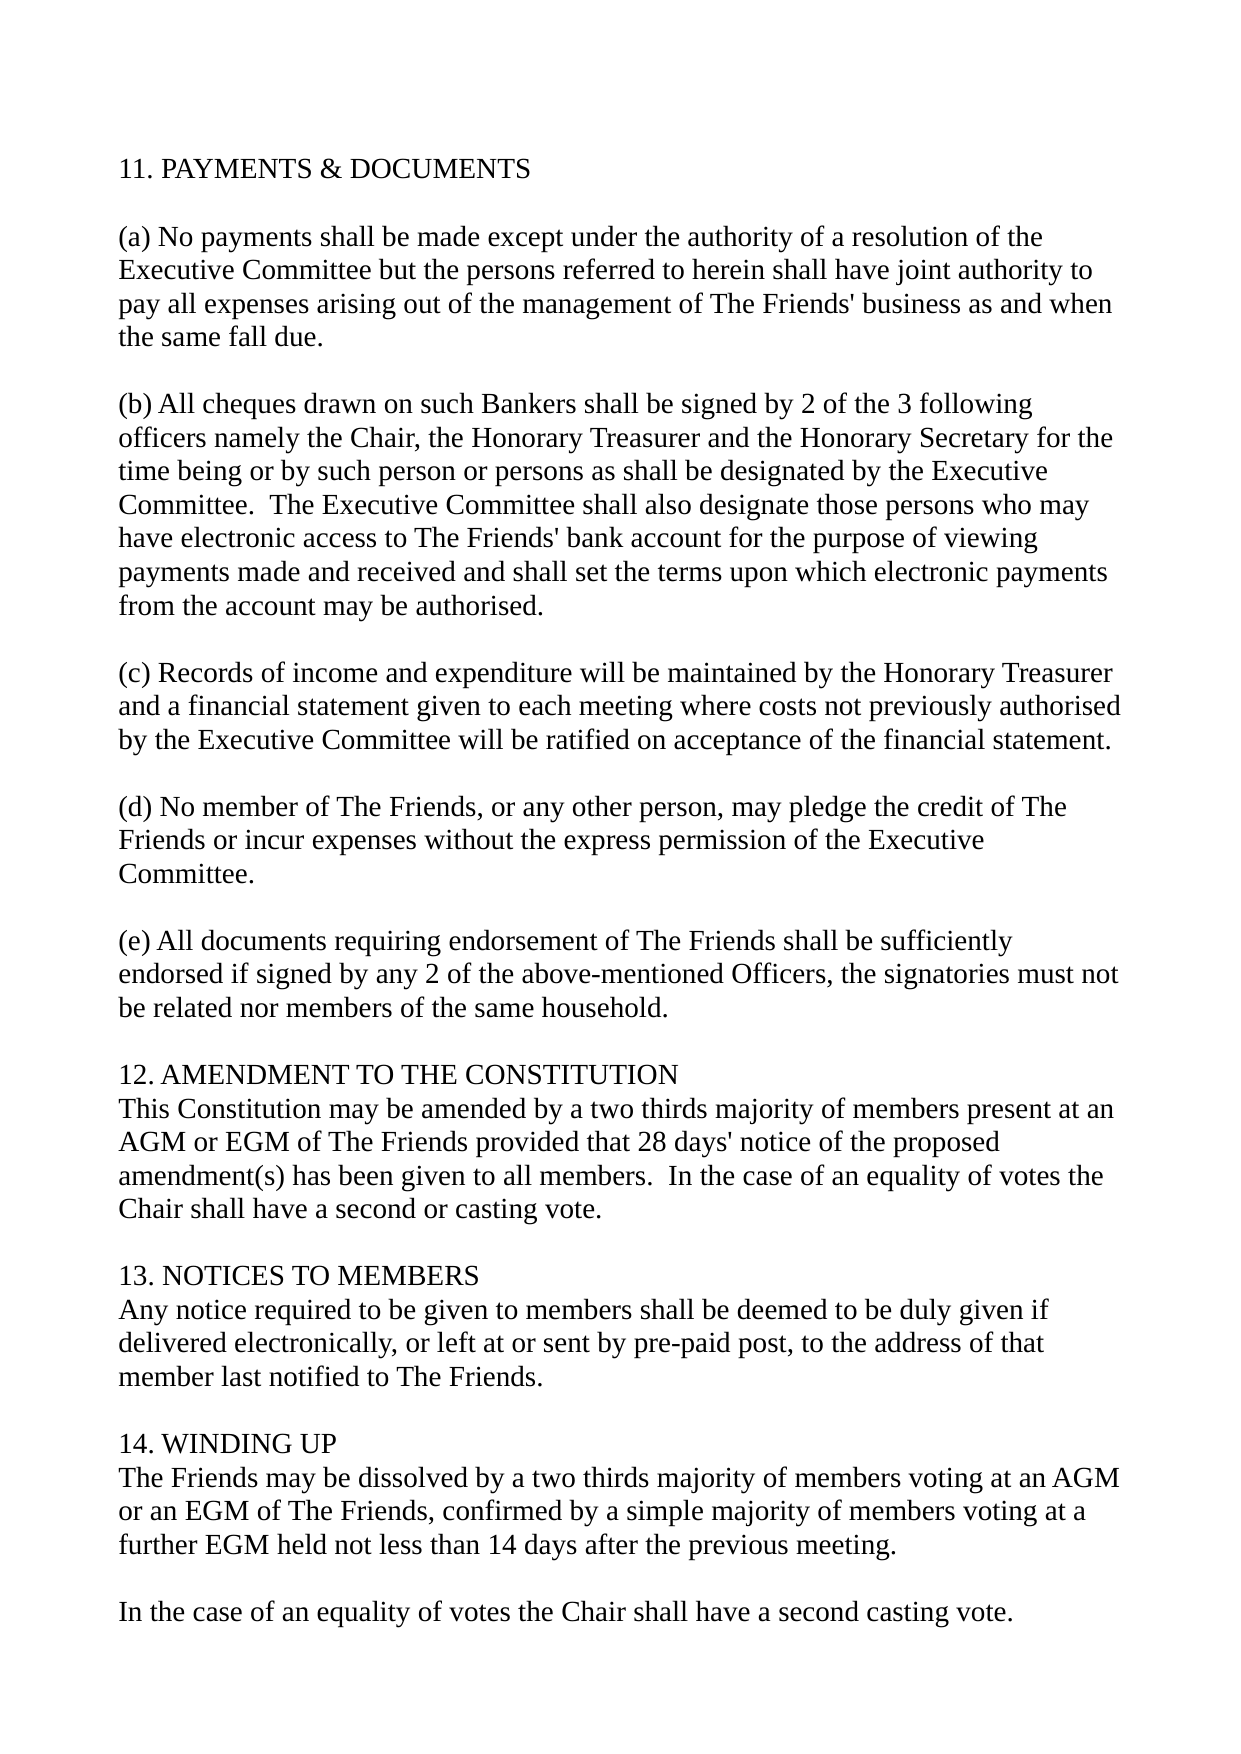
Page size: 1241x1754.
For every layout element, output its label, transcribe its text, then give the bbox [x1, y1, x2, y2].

text (c) Records of income and expenditure will be maintained by the Honorary Treasurer and a financial statement given to each meeting where costs not previously authorised by the Executive Committee will be ratified on acceptance of the financial statement. [118, 655, 1122, 755]
text 11. PAYMENTS & DOCUMENTS [118, 152, 1122, 185]
text The Friends may be dissolved by a two thirds majority of members voting at an AGM or an EGM of The Friends, confirmed by a simple majority of members voting at a further EGM held not less than 14 days after the previous meeting. [118, 1460, 1122, 1560]
text 12. AMENDMENT TO THE CONSTITUTION [118, 1057, 1122, 1091]
text (e) All documents requiring endorsement of The Friends shall be sufficiently endorsed if signed by any 2 of the above-mentioned Officers, the signatories must not be related nor members of the same household. [118, 923, 1122, 1024]
text (d) No member of The Friends, or any other person, may pledge the credit of The Friends or incur expenses without the express permission of the Executive Committee. [118, 789, 1122, 889]
text This Constitution may be amended by a two thirds majority of members present at an AGM or EGM of The Friends provided that 28 days' notice of the proposed amendment(s) has been given to all members. In the case of an equality of votes the Chair shall have a second or casting vote. [118, 1091, 1122, 1225]
text (b) All cheques drawn on such Bankers shall be signed by 2 of the 3 following officers namely the Chair, the Honorary Treasurer and the Honorary Secretary for the time being or by such person or persons as shall be designated by the Executive Committee. The Executive Committee shall also designate those persons who may have electronic access to The Friends' bank account for the purpose of viewing payments made and received and shall set the terms upon which electronic payments from the account may be authorised. [118, 386, 1122, 621]
text 14. WINDING UP [118, 1426, 1122, 1460]
text 13. NOTICES TO MEMBERS [118, 1258, 1122, 1292]
text (a) No payments shall be made except under the authority of a resolution of the Executive Committee but the persons referred to herein shall have joint authority to pay all expenses arising out of the management of The Friends' business as and when the same fall due. [118, 219, 1122, 353]
text In the case of an equality of votes the Chair shall have a second casting vote. [118, 1594, 1122, 1627]
text Any notice required to be given to members shall be deemed to be duly given if delivered electronically, or left at or sent by pre-paid post, to the address of that member last notified to The Friends. [118, 1292, 1122, 1393]
